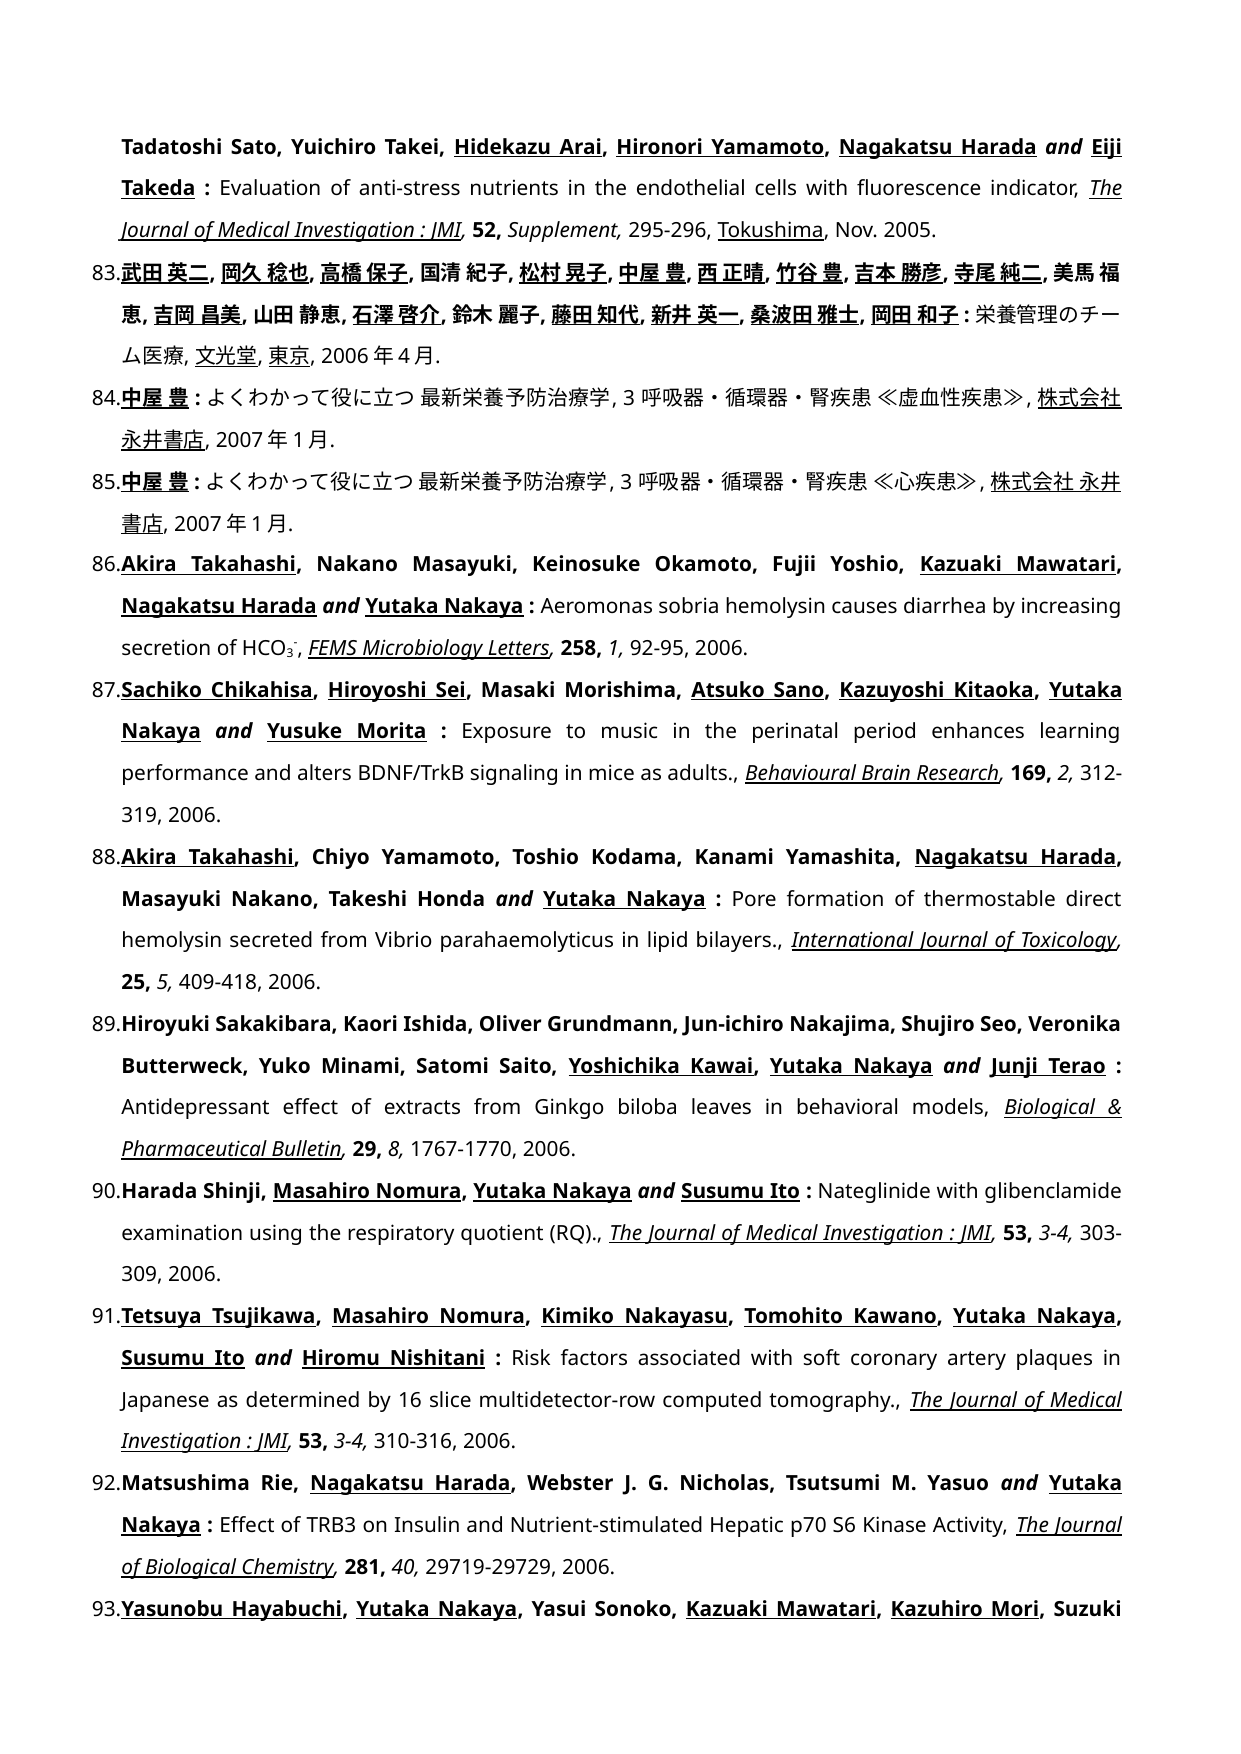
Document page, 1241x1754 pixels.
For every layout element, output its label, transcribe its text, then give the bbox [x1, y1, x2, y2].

list Akira Takahashi, Nakano Masayuki, Keinosuke Okamoto, Fujii Yoshio, Kazuaki Mawatari, Nagakatsu Harada and Yutaka Nakaya : Aeromonas sobria hemolysin causes diarrhea by increasing secretion of HCO3-, FEMS Microbiology Letters, 258, 1, 92-95, 2006. [92, 543, 1122, 668]
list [92, 125, 1122, 250]
list 中屋 豊 : よくわかって役に立つ 最新栄養予防治療学, 3 呼吸器・循環器・腎疾患 ≪虚血性疾患≫, 株式会社 永井書店, 2007年1月. [92, 376, 1122, 459]
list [92, 1587, 1122, 1629]
list 武田 英二, 岡久 稔也, 高橋 保子, 国清 紀子, 松村 晃子, 中屋 豊, 西 正晴, 竹谷 豊, 吉本 勝彦, 寺尾 純二, 美馬 福恵, 吉岡 昌美, 山田 静恵, 石澤 啓介, 鈴木 麗子, 藤田 知代, 新井 英一, 桑波田 雅士, 岡田 和子 : 栄養管理のチーム医療, 文光堂, 東京, 2006年4月. [92, 250, 1122, 376]
list Harada Shinji, Masahiro Nomura, Yutaka Nakaya and Susumu Ito : Nateglinide with glibenclamide examination using the respiratory quotient (RQ)., The Journal of Medical Investigation : JMI, 53, 3-4, 303-309, 2006. [92, 1169, 1122, 1295]
list 中屋 豊 : よくわかって役に立つ 最新栄養予防治療学, 3 呼吸器・循環器・腎疾患 ≪心疾患≫, 株式会社 永井書店, 2007年1月. [92, 459, 1122, 543]
list Hiroyuki Sakakibara, Kaori Ishida, Oliver Grundmann, Jun-ichiro Nakajima, Shujiro Seo, Veronika Butterweck, Yuko Minami, Satomi Saito, Yoshichika Kawai, Yutaka Nakaya and Junji Terao : Antidepressant effect of extracts from Ginkgo biloba leaves in behavioral models, Biological & Pharmaceutical Bulletin, 29, 8, 1767-1770, 2006. [92, 1002, 1122, 1169]
list Akira Takahashi, Chiyo Yamamoto, Toshio Kodama, Kanami Yamashita, Nagakatsu Harada, Masayuki Nakano, Takeshi Honda and Yutaka Nakaya : Pore formation of thermostable direct hemolysin secreted from Vibrio parahaemolyticus in lipid bilayers., International Journal of Toxicology, 25, 5, 409-418, 2006. [92, 835, 1122, 1002]
list Tetsuya Tsujikawa, Masahiro Nomura, Kimiko Nakayasu, Tomohito Kawano, Yutaka Nakaya, Susumu Ito and Hiromu Nishitani : Risk factors associated with soft coronary artery plaques in Japanese as determined by 16 slice multidetector-row computed tomography., The Journal of Medical Investigation : JMI, 53, 3-4, 310-316, 2006. [92, 1295, 1122, 1462]
list Sachiko Chikahisa, Hiroyoshi Sei, Masaki Morishima, Atsuko Sano, Kazuyoshi Kitaoka, Yutaka Nakaya and Yusuke Morita : Exposure to music in the perinatal period enhances learning performance and alters BDNF/TrkB signaling in mice as adults., Behavioural Brain Research, 169, 2, 312-319, 2006. [92, 668, 1122, 835]
list Matsushima Rie, Nagakatsu Harada, Webster J. G. Nicholas, Tsutsumi M. Yasuo and Yutaka Nakaya : Effect of TRB3 on Insulin and Nutrient-stimulated Hepatic p70 S6 Kinase Activity, The Journal of Biological Chemistry, 281, 40, 29719-29729, 2006. [92, 1462, 1122, 1587]
